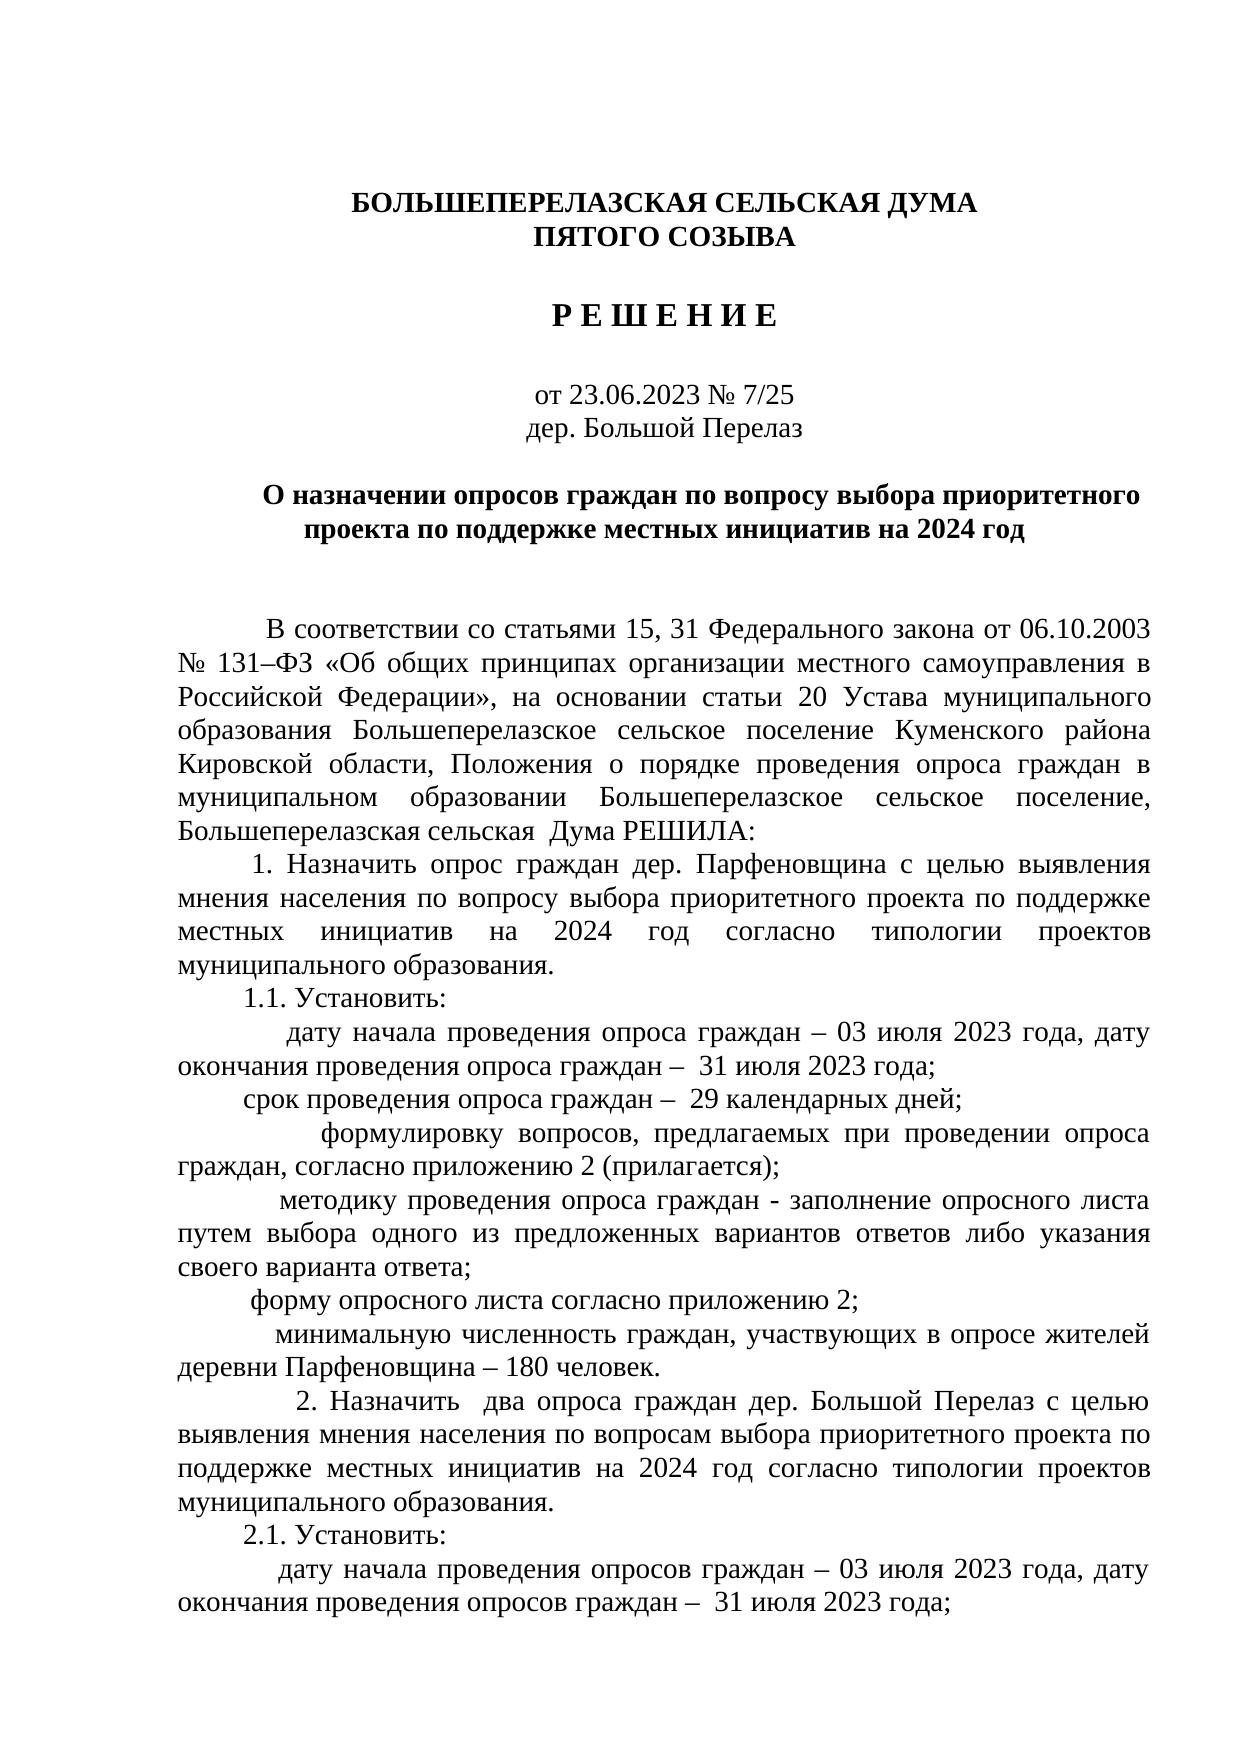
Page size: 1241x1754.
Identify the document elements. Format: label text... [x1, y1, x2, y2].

text Р Е Ш Е Н И Е [177, 295, 1152, 334]
text 1. Назначить опрос граждан дер. Парфеновщина с целью выявления мнения населения по вопросу выбора приоритетного проекта по поддержке местных инициатив на 2024 год согласно типологии проектов муниципального образования. [177, 846, 1152, 981]
text методику проведения опроса граждан - заполнение опросного листа путем выбора одного из предложенных вариантов ответов либо указания своего варианта ответа; [177, 1182, 1152, 1282]
text дату начала проведения опросов граждан – 03 июля 2023 года, дату окончания проведения опросов граждан – 31 июля 2023 года; [177, 1551, 1152, 1618]
text срок проведения опроса граждан – 29 календарных дней; [177, 1081, 1152, 1115]
text В соответствии со статьями 15, 31 Федерального закона от 06.10.2003 № 131–ФЗ «Об общих принципах организации местного самоуправления в Российской Федерации», на основании статьи 20 Устава муниципального образования Большеперелазское сельское поселение Куменского района Кировской области, Положения о порядке проведения опроса граждан в муниципальном образовании Большеперелазское сельское поселение, Большеперелазская сельская Дума РЕШИЛА: [177, 612, 1152, 846]
text формулировку вопросов, предлагаемых при проведении опроса граждан, согласно приложению 2 (прилагается); [177, 1115, 1152, 1182]
text 1.1. Установить: [177, 981, 1152, 1014]
text дер. Большой Перелаз [177, 410, 1152, 444]
text 2.1. Установить: [177, 1517, 1152, 1551]
text от 23.06.2023 № 7/25 [177, 377, 1152, 410]
text БОЛЬШЕПЕРЕЛАЗСКАЯ СЕЛЬСКАЯ ДУМА [177, 185, 1152, 219]
text О назначении опросов граждан по вопросу выбора приоритетного проекта по поддержке местных инициатив на 2024 год [177, 477, 1152, 544]
text 2. Назначить два опроса граждан дер. Большой Перелаз с целью выявления мнения населения по вопросам выбора приоритетного проекта по поддержке местных инициатив на 2024 год согласно типологии проектов муниципального образования. [177, 1383, 1152, 1517]
text форму опросного листа согласно приложению 2; [177, 1282, 1152, 1316]
text минимальную численность граждан, участвующих в опросе жителей деревни Парфеновщина – 180 человек. [177, 1316, 1152, 1383]
text дату начала проведения опроса граждан – 03 июля 2023 года, дату окончания проведения опроса граждан – 31 июля 2023 года; [177, 1014, 1152, 1081]
text ПЯТОГО СОЗЫВА [177, 219, 1152, 252]
